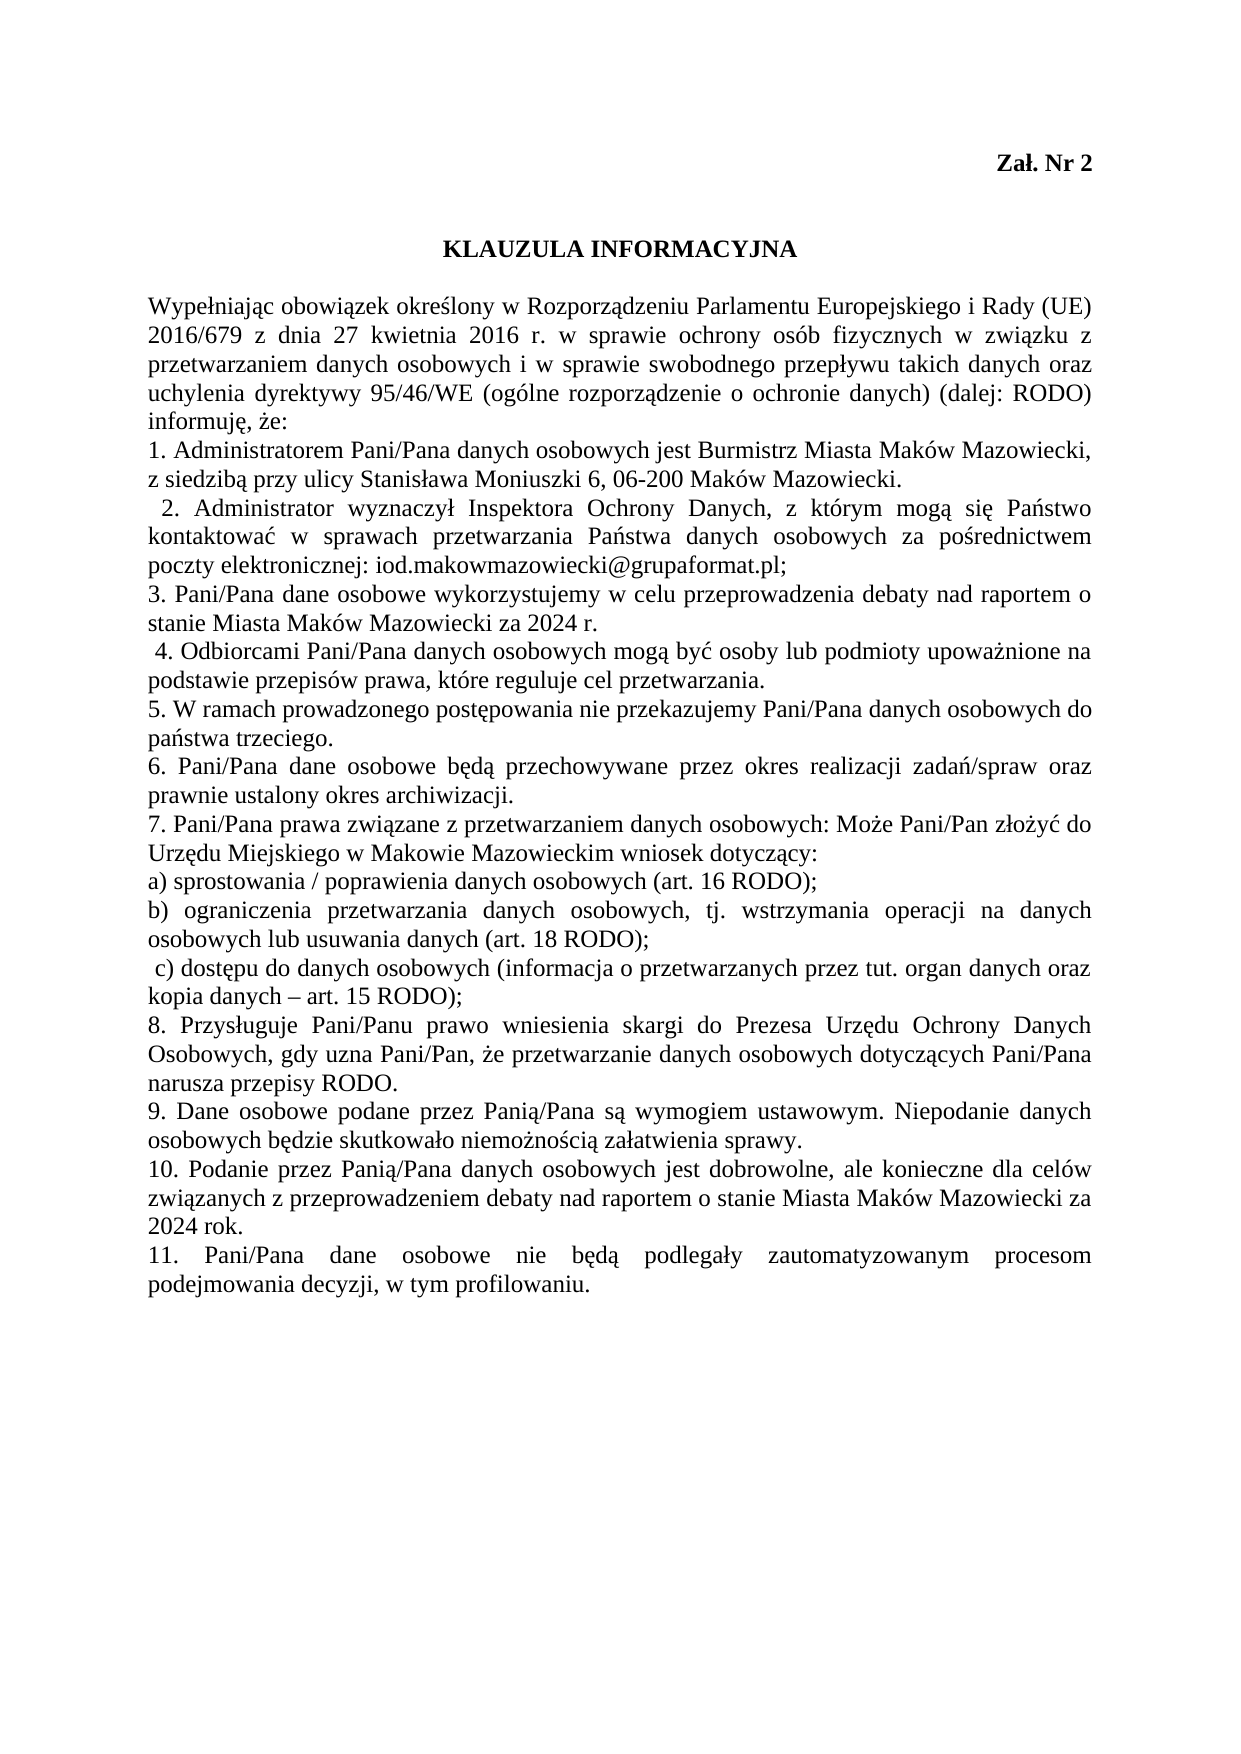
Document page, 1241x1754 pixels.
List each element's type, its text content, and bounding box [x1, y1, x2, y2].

text 8. Przysługuje Pani/Panu prawo wniesienia skargi do Prezesa Urzędu Ochrony Danych Osobowych, gdy uzna Pani/Pan, że przetwarzanie danych osobowych dotyczących Pani/Pana narusza przepisy RODO. [148, 1010, 1093, 1096]
text 9. Dane osobowe podane przez Panią/Pana są wymogiem ustawowym. Niepodanie danych osobowych będzie skutkowało niemożnością załatwienia sprawy. [148, 1096, 1093, 1154]
text 2. Administrator wyznaczył Inspektora Ochrony Danych, z którym mogą się Państwo kontaktować w sprawach przetwarzania Państwa danych osobowych za pośrednictwem poczty elektronicznej: iod.makowmazowiecki@grupaformat.pl; [148, 493, 1093, 579]
text Wypełniając obowiązek określony w Rozporządzeniu Parlamentu Europejskiego i Rady (UE) 2016/679 z dnia 27 kwietnia 2016 r. w sprawie ochrony osób fizycznych w związku z przetwarzaniem danych osobowych i w sprawie swobodnego przepływu takich danych oraz uchylenia dyrektywy 95/46/WE (ogólne rozporządzenie o ochronie danych) (dalej: RODO) informuję, że: [148, 291, 1093, 435]
text 5. W ramach prowadzonego postępowania nie przekazujemy Pani/Pana danych osobowych do państwa trzeciego. [148, 694, 1093, 751]
text c) dostępu do danych osobowych (informacja o przetwarzanych przez tut. organ danych oraz kopia danych – art. 15 RODO); [148, 953, 1093, 1010]
text b) ograniczenia przetwarzania danych osobowych, tj. wstrzymania operacji na danych osobowych lub usuwania danych (art. 18 RODO); [148, 895, 1093, 953]
text 7. Pani/Pana prawa związane z przetwarzaniem danych osobowych: Może Pani/Pan złożyć do Urzędu Miejskiego w Makowie Mazowieckim wniosek dotyczący: [148, 809, 1093, 866]
text a) sprostowania / poprawienia danych osobowych (art. 16 RODO); [148, 866, 1093, 895]
text KLAUZULA INFORMACYJNA [148, 234, 1093, 263]
text 10. Podanie przez Panią/Pana danych osobowych jest dobrowolne, ale konieczne dla celów związanych z przeprowadzeniem debaty nad raportem o stanie Miasta Maków Mazowiecki za 2024 rok. [148, 1154, 1093, 1240]
text 1. Administratorem Pani/Pana danych osobowych jest Burmistrz Miasta Maków Mazowiecki, z siedzibą przy ulicy Stanisława Moniuszki 6, 06-200 Maków Mazowiecki. [148, 435, 1093, 493]
text Zał. Nr 2 [148, 148, 1093, 176]
text 6. Pani/Pana dane osobowe będą przechowywane przez okres realizacji zadań/spraw oraz prawnie ustalony okres archiwizacji. [148, 751, 1093, 809]
text 4. Odbiorcami Pani/Pana danych osobowych mogą być osoby lub podmioty upoważnione na podstawie przepisów prawa, które reguluje cel przetwarzania. [148, 636, 1093, 694]
text 11. Pani/Pana dane osobowe nie będą podlegały zautomatyzowanym procesom podejmowania decyzji, w tym profilowaniu. [148, 1240, 1093, 1298]
text 3. Pani/Pana dane osobowe wykorzystujemy w celu przeprowadzenia debaty nad raportem o stanie Miasta Maków Mazowiecki za 2024 r. [148, 579, 1093, 636]
